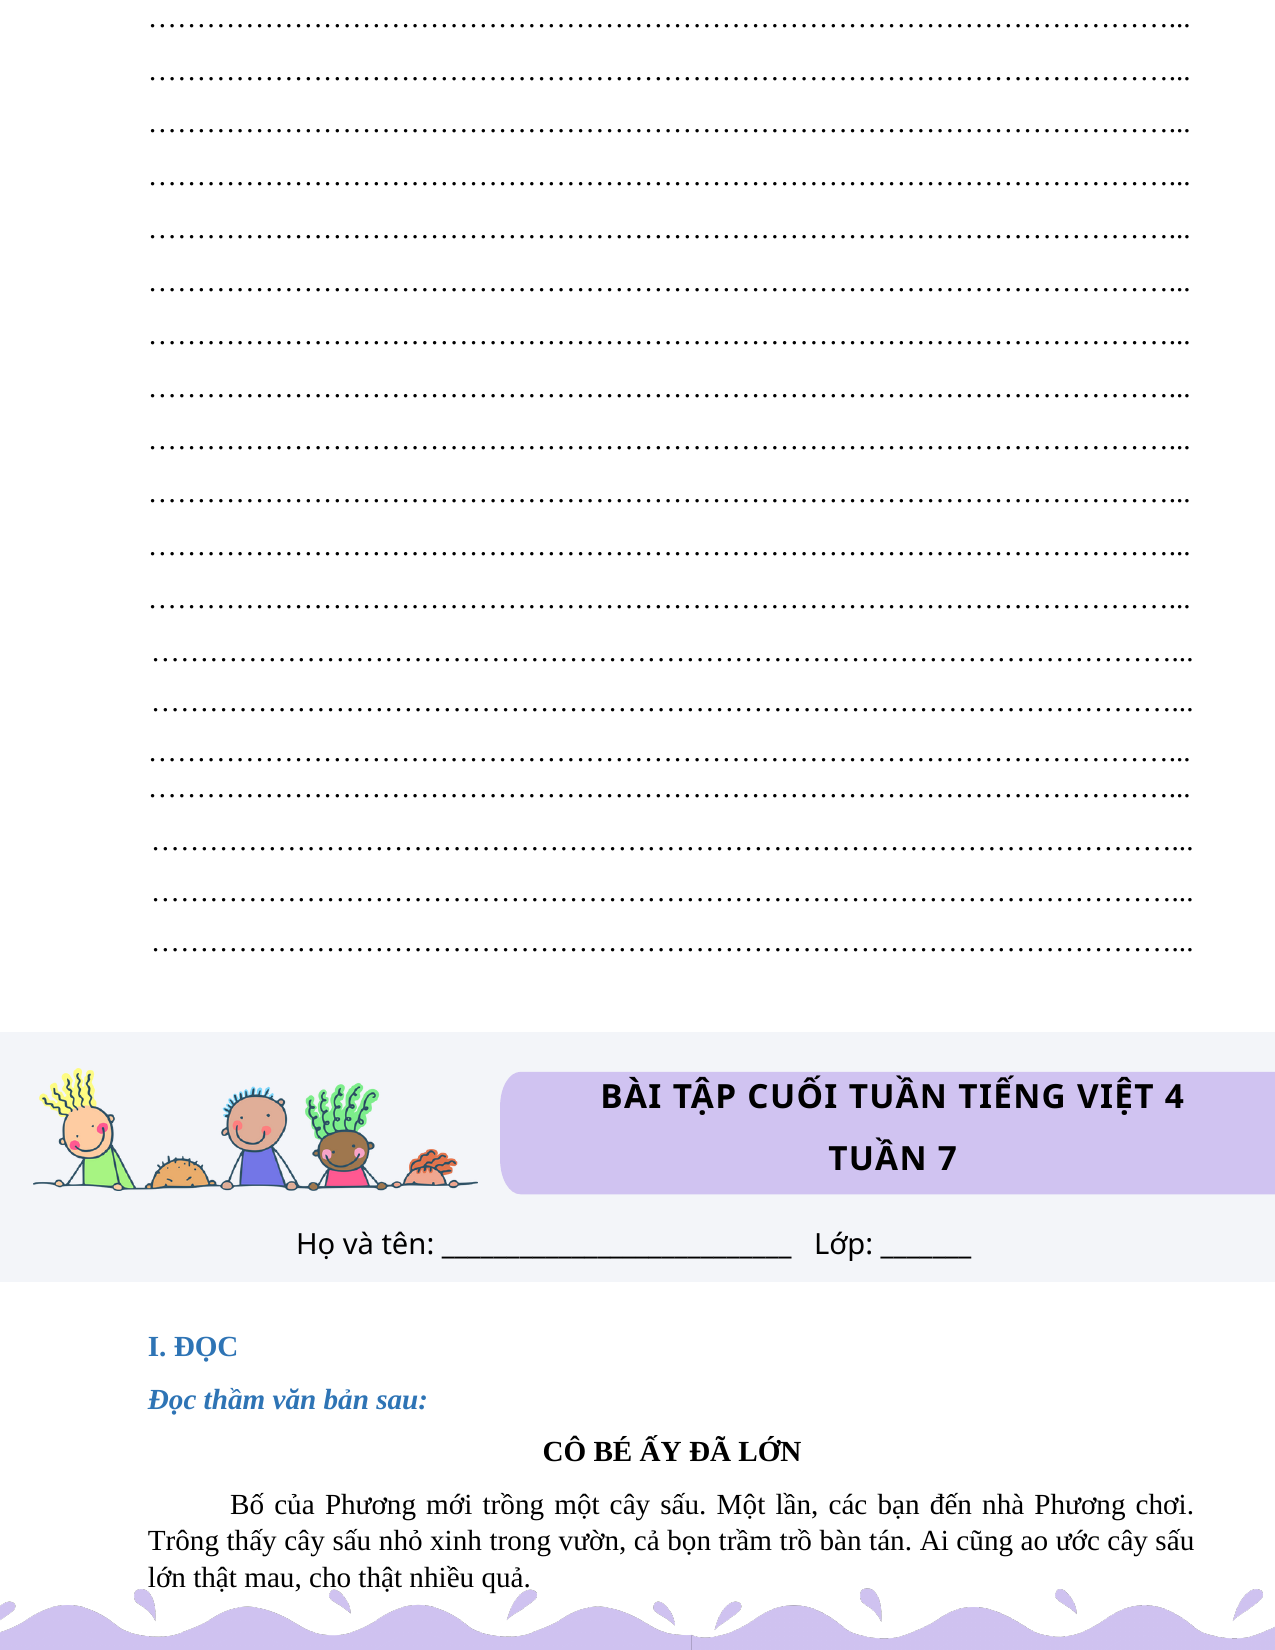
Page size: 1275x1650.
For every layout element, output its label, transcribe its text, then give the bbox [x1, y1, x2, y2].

text ……………………………………………………………………………………………... [148, 422, 1196, 456]
text Đọc thầm văn bản sau: [148, 1382, 1196, 1415]
picture [0, 1582, 1275, 1650]
text ……………………………………………………………………………………………... [148, 924, 1196, 957]
text ……………………………………………………………………………………………... [148, 581, 1196, 614]
text ……………………………………………………………………………………………... [148, 528, 1196, 562]
text ……………………………………………………………………………………………... [148, 211, 1196, 245]
text ……………………………………………………………………………………………... [148, 158, 1196, 192]
text CÔ BÉ ẤY ĐÃ LỚN [148, 1434, 1196, 1468]
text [148, 106, 1196, 139]
text Bố của Phương mới trồng một cây sấu. Một lần, các bạn đến nhà Phương chơi. Trông thấy cây sấu nhỏ xinh trong vườn, cả bọn trầm trồ bàn tán. Ai cũng ao ước cây sấu lớn thật mau, cho thật nhiều quả. [148, 1487, 1196, 1593]
text ……………………………………………………………………………………………...……………………………………………………………………………………………... [148, 634, 1196, 718]
text I. ĐỌC [148, 1329, 1196, 1362]
picture [33, 1068, 478, 1191]
text ……………………………………………………………………………………………... [148, 317, 1196, 350]
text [148, 0, 1196, 33]
text ……………………………………………………………………………………………... [148, 264, 1196, 298]
text ……………………………………………………………………………………………...……………………………………………………………………………………………... [148, 734, 1196, 804]
text ……………………………………………………………………………………………... [148, 475, 1196, 509]
text ……………………………………………………………………………………………... [148, 370, 1196, 403]
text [148, 53, 1196, 86]
text ……………………………………………………………………………………………...……………………………………………………………………………………………... [148, 823, 1196, 907]
